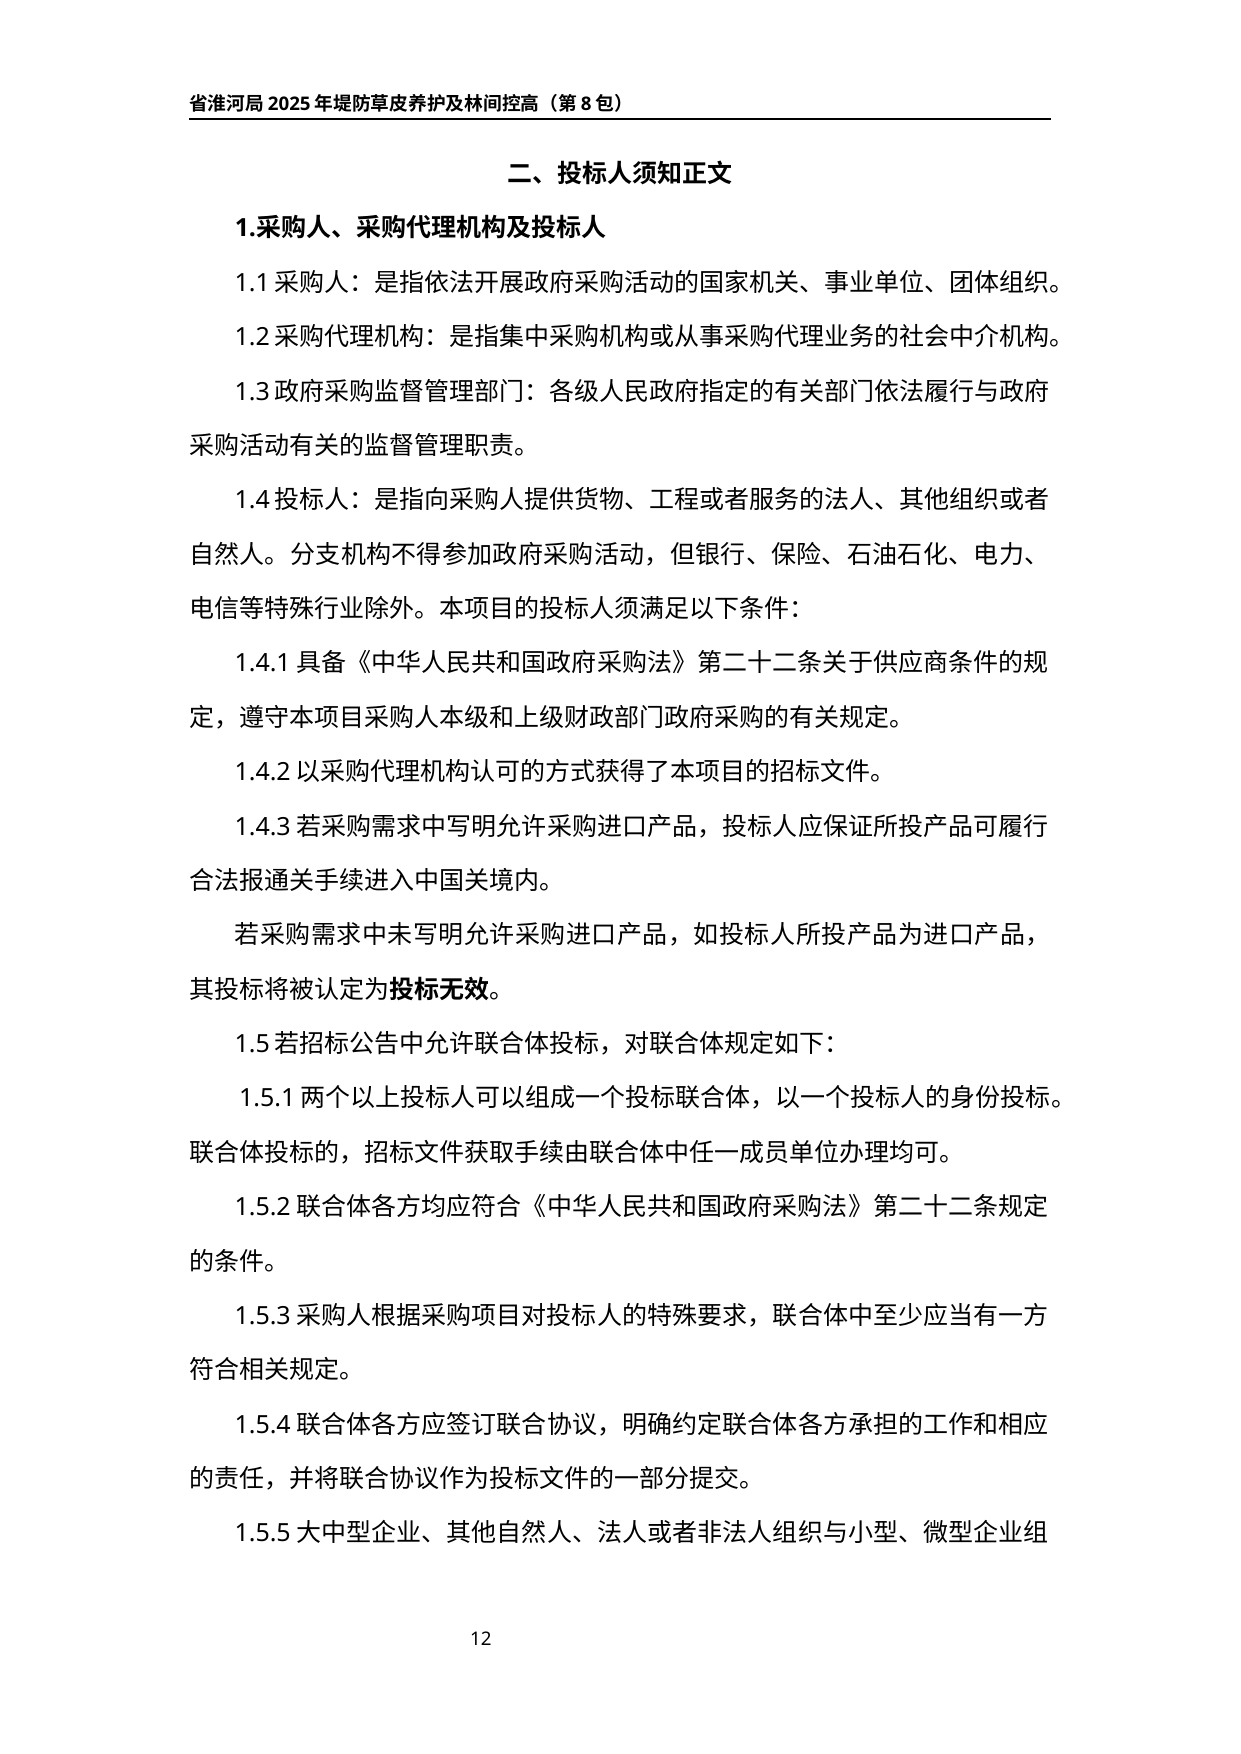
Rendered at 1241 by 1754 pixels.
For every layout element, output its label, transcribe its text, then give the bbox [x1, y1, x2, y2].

text 1.4.2以采购代理机构认可的方式获得了本项目的招标文件。 [189, 752, 1051, 788]
text 1.4.1具备《中华人民共和国政府采购法》第二十二条关于供应商条件的规定，遵守本项目采购人本级和上级财政部门政府采购的有关规定。 [189, 643, 1051, 733]
text 1.5.1两个以上投标人可以组成一个投标联合体，以一个投标人的身份投标。联合体投标的，招标文件获取手续由联合体中任一成员单位办理均可。 [189, 1078, 1051, 1168]
text 1.2采购代理机构：是指集中采购机构或从事采购代理业务的社会中介机构。 [189, 317, 1051, 353]
text 若采购需求中未写明允许采购进口产品，如投标人所投产品为进口产品，其投标将被认定为投标无效。 [189, 915, 1051, 1005]
text 1.5.2联合体各方均应符合《中华人民共和国政府采购法》第二十二条规定的条件。 [189, 1187, 1051, 1277]
text 1.5.3采购人根据采购项目对投标人的特殊要求，联合体中至少应当有一方符合相关规定。 [189, 1295, 1051, 1386]
text 1.采购人、采购代理机构及投标人 [189, 208, 1051, 244]
text 1.5若招标公告中允许联合体投标，对联合体规定如下： [189, 1023, 1051, 1060]
text 1.1采购人：是指依法开展政府采购活动的国家机关、事业单位、团体组织。 [189, 262, 1051, 298]
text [189, 1513, 1051, 1549]
text 1.4.3若采购需求中写明允许采购进口产品，投标人应保证所投产品可履行合法报通关手续进入中国关境内。 [189, 806, 1051, 897]
text 1.3政府采购监督管理部门：各级人民政府指定的有关部门依法履行与政府采购活动有关的监督管理职责。 [189, 371, 1051, 462]
text 1.5.4联合体各方应签订联合协议，明确约定联合体各方承担的工作和相应的责任，并将联合协议作为投标文件的一部分提交。 [189, 1404, 1051, 1495]
text 1.4投标人：是指向采购人提供货物、工程或者服务的法人、其他组织或者自然人。分支机构不得参加政府采购活动，但银行、保险、石油石化、电力、电信等特殊行业除外。本项目的投标人须满足以下条件： [189, 480, 1051, 625]
text 二、投标人须知正文 [189, 153, 1051, 190]
